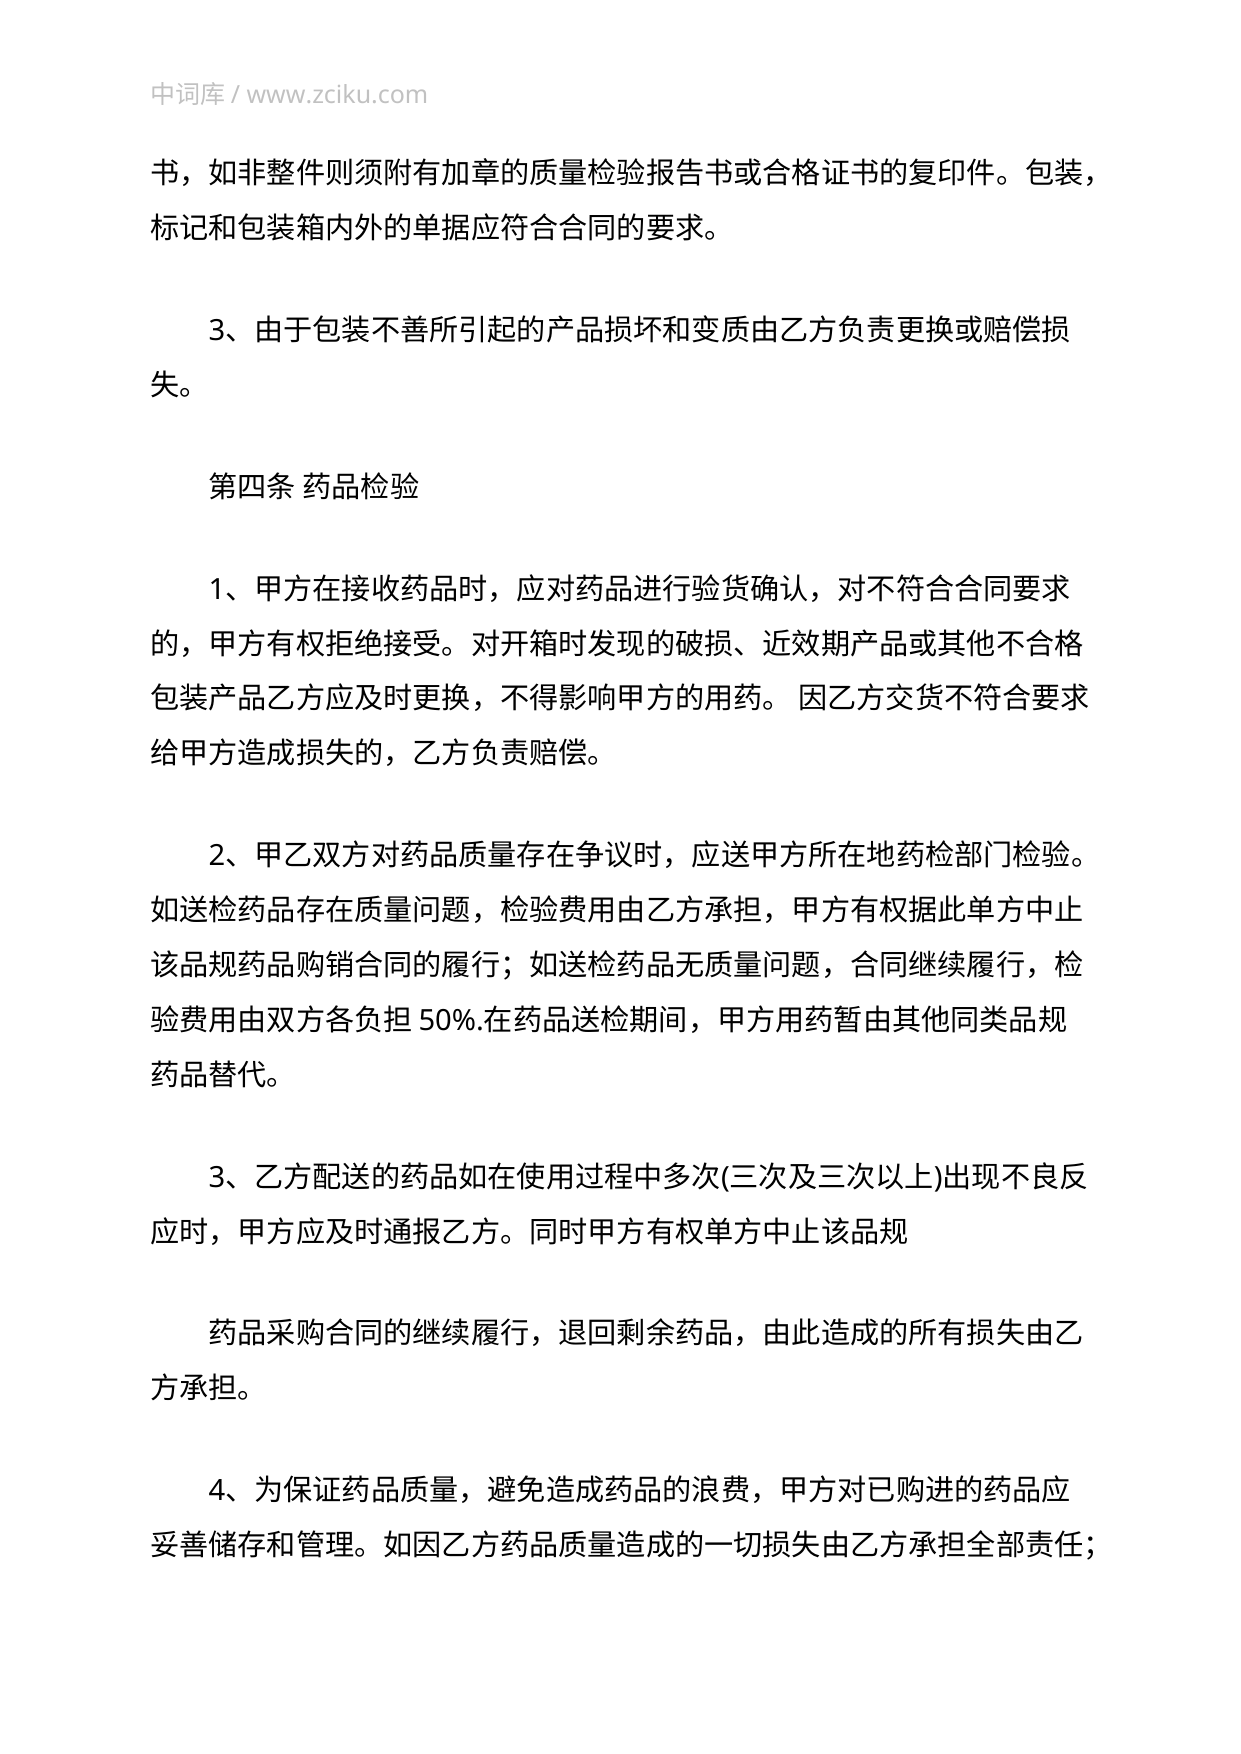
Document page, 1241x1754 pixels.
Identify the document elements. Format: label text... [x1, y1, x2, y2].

text 药品采购合同的继续履行，退回剩余药品，由此造成的所有损失由乙方承担。 [150, 1310, 1090, 1407]
text 3、乙方配送的药品如在使用过程中多次(三次及三次以上)出现不良反应时，甲方应及时通报乙方。同时甲方有权单方中止该品规 [150, 1153, 1090, 1251]
text 2、甲乙双方对药品质量存在争议时，应送甲方所在地药检部门检验。如送检药品存在质量问题，检验费用由乙方承担，甲方有权据此单方中止该品规药品购销合同的履行；如送检药品无质量问题，合同继续履行，检验费用由双方各负担50%.在药品送检期间，甲方用药暂由其他同类品规药品替代。 [150, 832, 1090, 1094]
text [150, 150, 1090, 247]
text 1、甲方在接收药品时，应对药品进行验货确认，对不符合合同要求的，甲方有权拒绝接受。对开箱时发现的破损、近效期产品或其他不合格包装产品乙方应及时更换，不得影响甲方的用药。 因乙方交货不符合要求给甲方造成损失的，乙方负责赔偿。 [150, 565, 1090, 772]
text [150, 1467, 1090, 1564]
text 3、由于包装不善所引起的产品损坏和变质由乙方负责更换或赔偿损失。 [150, 307, 1090, 404]
text 第四条 药品检验 [150, 463, 1090, 506]
